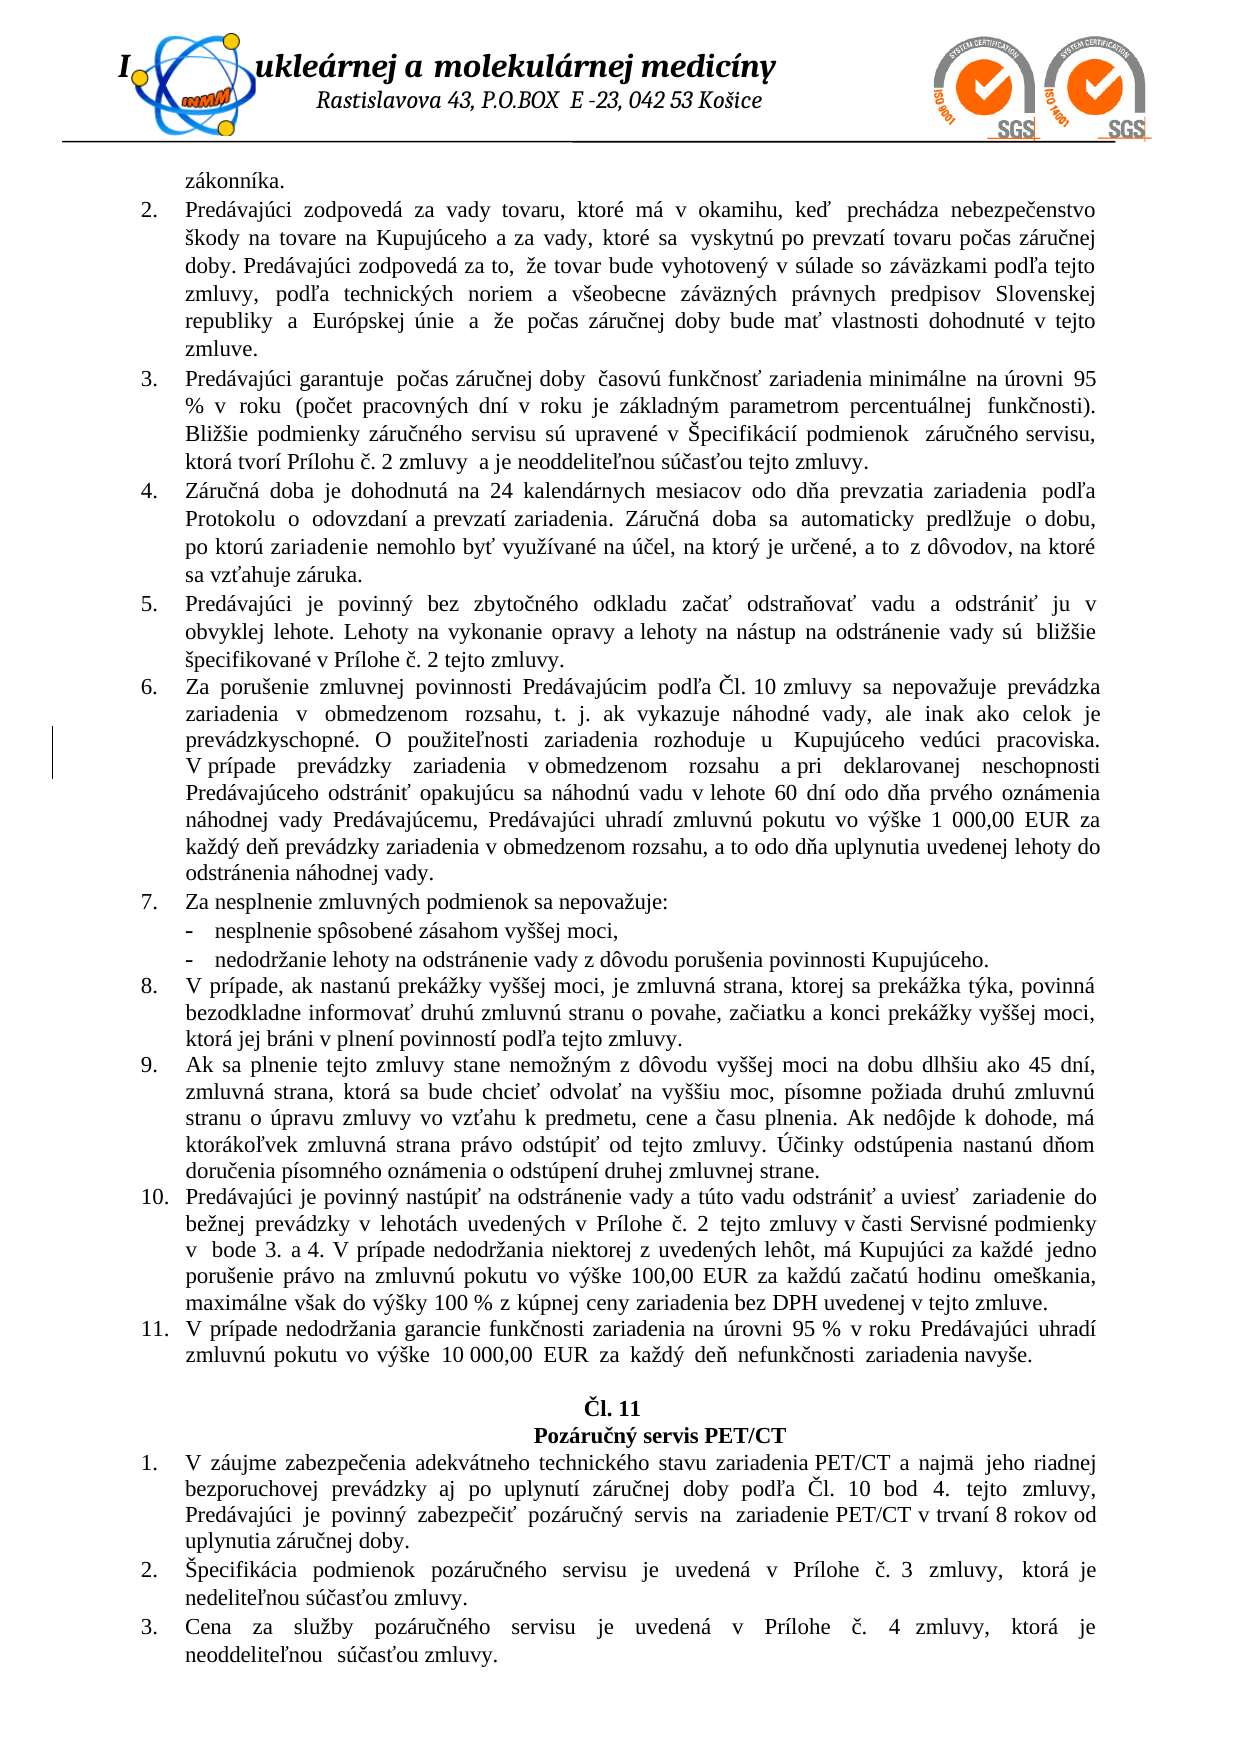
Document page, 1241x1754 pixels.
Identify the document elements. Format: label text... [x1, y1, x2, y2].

list Cena za služby pozáručného servisu je uvedená v Prílohe č. 4 zmluvy, ktorá je neoddeliteľnou súčasťou zmluvy. [141, 1612, 1096, 1668]
list Záručná doba je dohodnutá na 24 kalendárnych mesiacov odo dňa prevzatia zariadenia podľa Protokolu o odovzdaní a prevzatí zariadenia. Záručná doba sa automaticky predlžuje o dobu, po ktorú zariadenie nemohlo byť využívané na účel, na ktorý je určené, a to z dôvodov, na ktoré sa vzťahuje záruka. [141, 477, 1096, 588]
list V záujme zabezpečenia adekvátneho technického stavu zariadenia PET/CT a najmä jeho riadnej bezporuchovej prevádzky aj po uplynutí záručnej doby podľa Čl. 10 bod 4. tejto zmluvy, Predávajúci je povinný zabezpečiť pozáručný servis na zariadenie PET/CT v trvaní 8 rokov od uplynutia záručnej doby. [141, 1450, 1097, 1553]
list nedodržanie lehoty na odstránenie vady z dôvodu porušenia povinnosti Kupujúceho. [185, 944, 1163, 972]
list Predávajúci je povinný nastúpiť na odstránenie vady a túto vadu odstrániť a uviesť zariadenie do bežnej prevádzky v lehotách uvedených v Prílohe č. 2 tejto zmluvy v časti Servisné podmienky v bode 3. a 4. V prípade nedodržania niektorej z uvedených lehôt, má Kupujúci za každé jedno porušenie právo na zmluvnú pokutu vo výške 100,00 EUR za každú začatú hodinu omeškania, maximálne však do výšky 100 % z kúpnej ceny zariadenia bez DPH uvedenej v tejto zmluve. [141, 1183, 1097, 1315]
list V prípade nedodržania garancie funkčnosti zariadenia na úrovni 95 % v roku Predávajúci uhradí zmluvnú pokutu vo výške 10 000,00 EUR za každý deň nefunkčnosti zariadenia navyše. [141, 1315, 1097, 1368]
picture [1044, 36, 1152, 142]
list Za nesplnenie zmluvných podmienok sa nepovažuje: [141, 887, 1096, 915]
list Za porušenie zmluvnej povinnosti Predávajúcim podľa Čl. 10 zmluvy sa nepovažuje prevádzka zariadenia v obmedzenom rozsahu, t. j. ak vykazuje náhodné vady, ale inak ako celok je prevádzkyschopné. O použiteľnosti zariadenia rozhoduje u Kupujúceho vedúci pracoviska.V prípade prevádzky zariadenia v obmedzenom rozsahu a pri deklarovanej neschopnosti Predávajúceho odstrániť opakujúcu sa náhodnú vadu v lehote 60 dní odo dňa prvého oznámenia náhodnej vady Predávajúcemu, Predávajúci uhradí zmluvnú pokutu vo výške 1 000,00 EUR za každý deň prevádzky zariadenia v obmedzenom rozsahu, a to odo dňa uplynutia uvedenej lehoty do odstránenia náhodnej vady. [141, 673, 1101, 886]
list Záručné a pozáručné podmienky sa riadia ustanoveniami § 422 a nasledujúcich Obchodného zákonníka. [141, 166, 1096, 194]
list Predávajúci garantuje počas záručnej doby časovú funkčnosť zariadenia minimálne na úrovni 95 % v roku (počet pracovných dní v roku je základným parametrom percentuálnej funkčnosti). Bližšie podmienky záručného servisu sú upravené v Špecifikácií podmienok záručného servisu, ktorá tvorí Prílohu č. 2 zmluvy a je neoddeliteľnou súčasťou tejto zmluvy. [141, 364, 1096, 475]
list Ak sa plnenie tejto zmluvy stane nemožným z dôvodu vyššej moci na dobu dlhšiu ako 45 dní, zmluvná strana, ktorá sa bude chcieť odvolať na vyššiu moc, písomne požiada druhú zmluvnú stranu o úpravu zmluvy vo vzťahu k predmetu, cene a času plnenia. Ak nedôjde k dohode, má ktorákoľvek zmluvná strana právo odstúpiť od tejto zmluvy. Účinky odstúpenia nastanú dňom doručenia písomného oznámenia o odstúpení druhej zmluvnej strane. [141, 1052, 1097, 1183]
list V prípade, ak nastanú prekážky vyššej moci, je zmluvná strana, ktorej sa prekážka týka, povinná bezodkladne informovať druhú zmluvnú stranu o povahe, začiatku a konci prekážky vyššej moci, ktorá jej bráni v plnení povinností podľa tejto zmluvy. [141, 972, 1097, 1052]
text Pozáručný servis PET/CT [511, 1422, 1086, 1449]
list Predávajúci zodpovedá za vady tovaru, ktoré má v okamihu, keď prechádza nebezpečenstvo škody na tovare na Kupujúceho a za vady, ktoré sa vyskytnú po prevzatí tovaru počas záručnej doby. Predávajúci zodpovedá za to, že tovar bude vyhotovený v súlade so záväzkami podľa tejto zmluvy, podľa technických noriem a všeobecne záväzných právnych predpisov Slovenskej republiky a Európskej únie a že počas záručnej doby bude mať vlastnosti dohodnuté v tejto zmluve. [141, 195, 1096, 362]
picture [131, 33, 256, 136]
text Čl. 11 [584, 1395, 1163, 1422]
list nesplnenie spôsobené zásahom vyššej moci, [185, 915, 1163, 944]
list Špecifikácia podmienok pozáručného servisu je uvedená v Prílohe č. 3 zmluvy, ktorá je nedeliteľnou súčasťou zmluvy. [141, 1555, 1097, 1611]
list Predávajúci je povinný bez zbytočného odkladu začať odstraňovať vadu a odstrániť ju v obvyklej lehote. Lehoty na vykonanie opravy a lehoty na nástup na odstránenie vady sú bližšie špecifikované v Prílohe č. 2 tejto zmluvy. [141, 589, 1096, 673]
picture [933, 36, 1041, 140]
